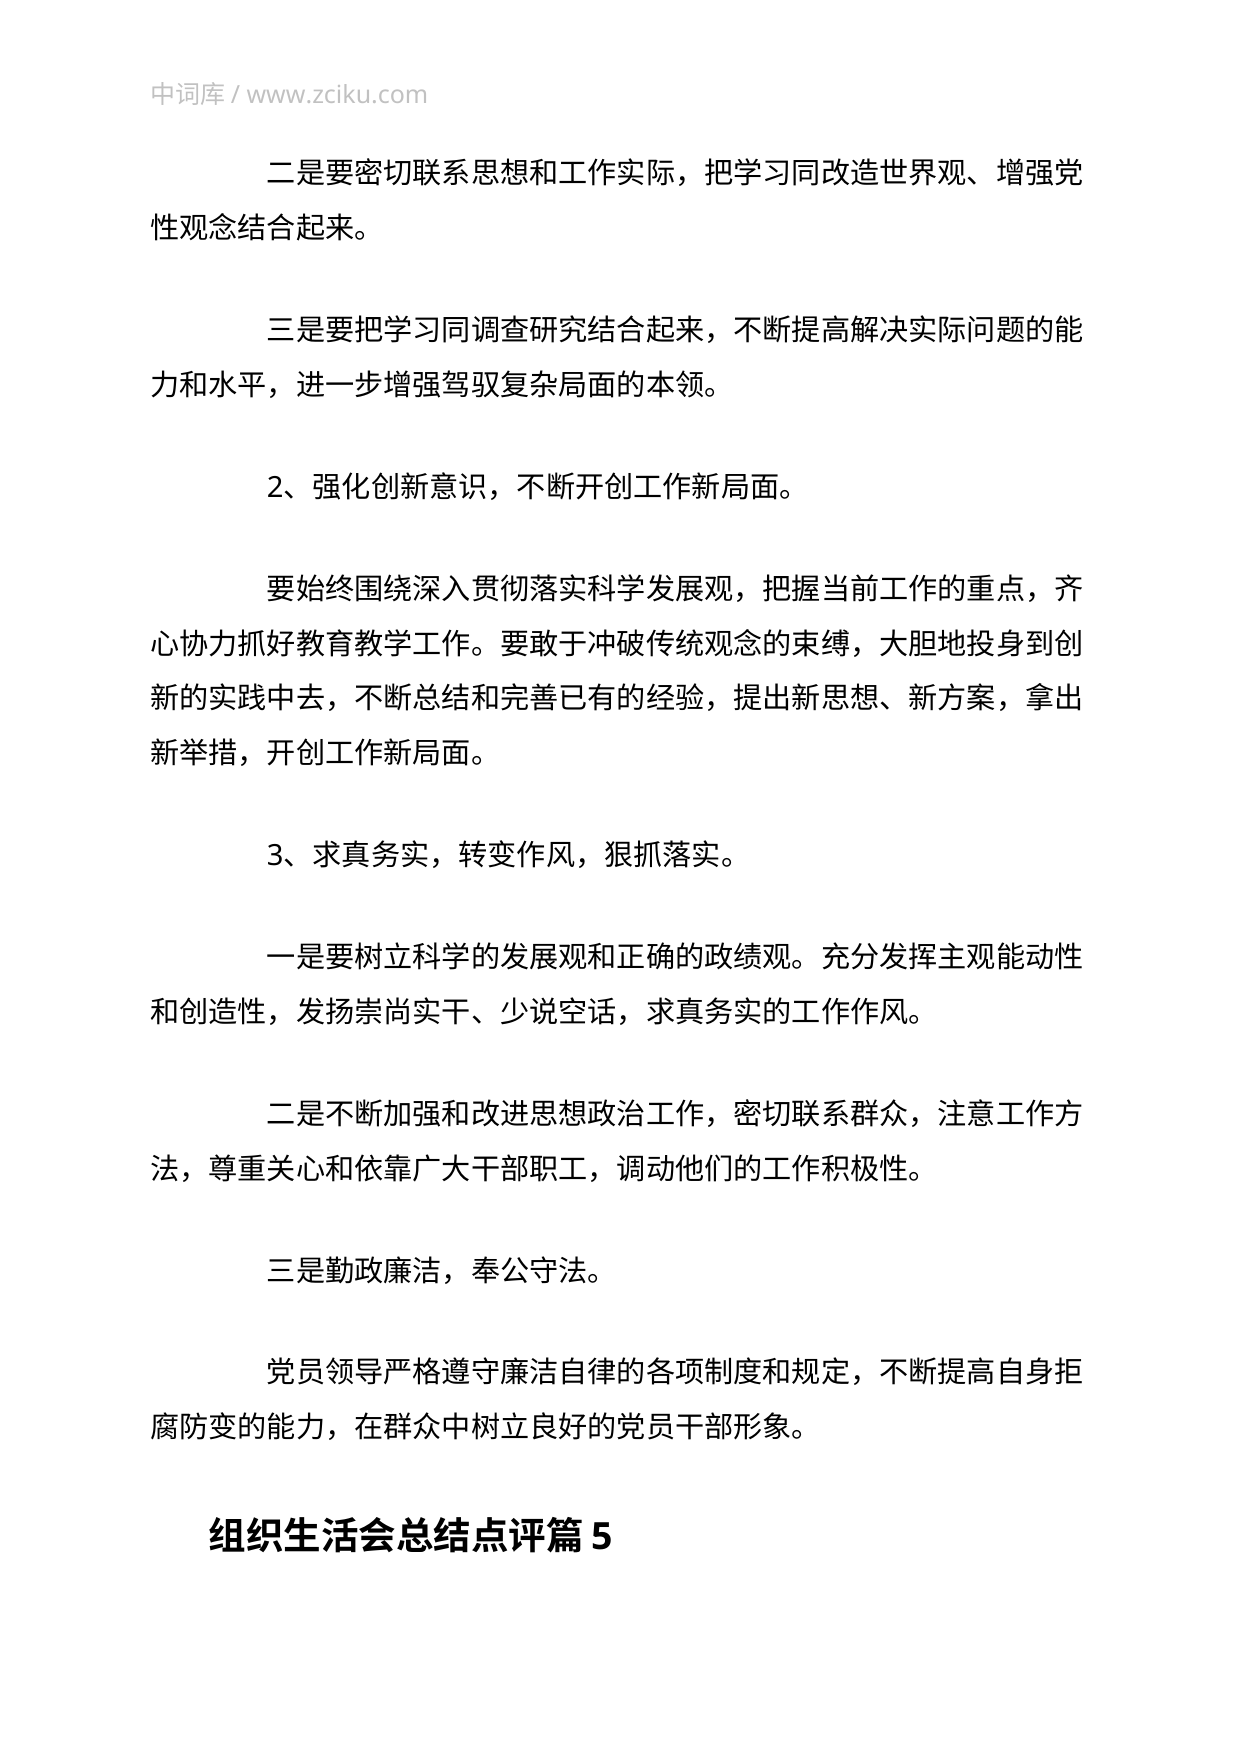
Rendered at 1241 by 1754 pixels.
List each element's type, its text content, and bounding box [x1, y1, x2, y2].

text 3、求真务实，转变作风，狠抓落实。 [150, 832, 1090, 874]
text 2、强化创新意识，不断开创工作新局面。 [150, 463, 1090, 506]
text 党员领导严格遵守廉洁自律的各项制度和规定，不断提高自身拒腐防变的能力，在群众中树立良好的党员干部形象。 [150, 1349, 1090, 1446]
text 三是勤政廉洁，奉公守法。 [150, 1247, 1090, 1289]
text 二是不断加强和改进思想政治工作，密切联系群众，注意工作方法，尊重关心和依靠广大干部职工，调动他们的工作积极性。 [150, 1090, 1090, 1188]
text 三是要把学习同调查研究结合起来，不断提高解决实际问题的能力和水平，进一步增强驾驭复杂局面的本领。 [150, 307, 1090, 404]
text 要始终围绕深入贯彻落实科学发展观，把握当前工作的重点，齐心协力抓好教育教学工作。要敢于冲破传统观念的束缚，大胆地投身到创新的实践中去，不断总结和完善已有的经验，提出新思想、新方案，拿出新举措，开创工作新局面。 [150, 565, 1090, 772]
text 二是要密切联系思想和工作实际，把学习同改造世界观、增强党性观念结合起来。 [150, 150, 1090, 247]
text 组织生活会总结点评篇5 [150, 1506, 1090, 1560]
text 一是要树立科学的发展观和正确的政绩观。充分发挥主观能动性和创造性，发扬崇尚实干、少说空话，求真务实的工作作风。 [150, 934, 1090, 1031]
